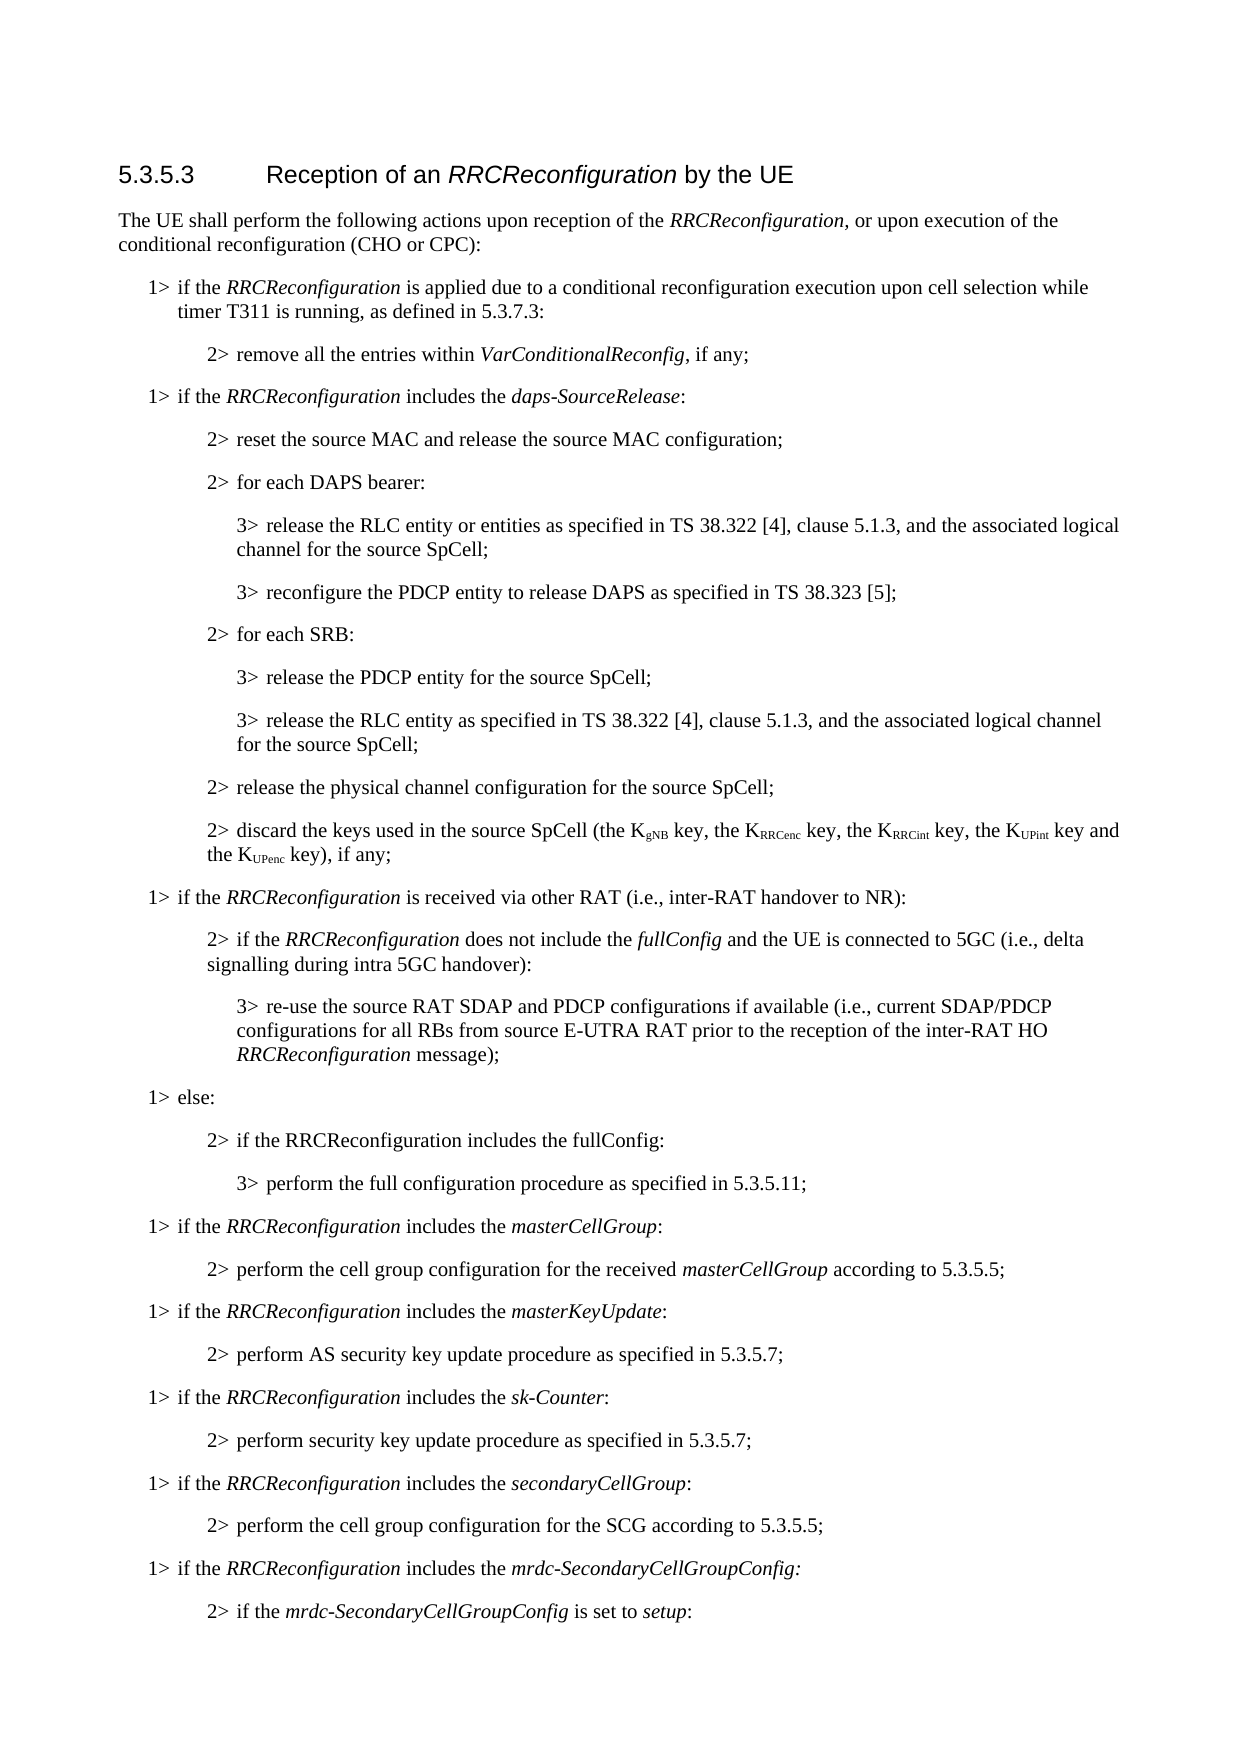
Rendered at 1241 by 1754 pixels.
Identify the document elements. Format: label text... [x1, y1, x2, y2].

text 1> if the RRCReconfiguration includes the secondaryCellGroup: [148, 1471, 1122, 1494]
text 1> if the RRCReconfiguration includes the masterKeyUpdate: [148, 1299, 1122, 1323]
text 1> if the RRCReconfiguration includes the daps-SourceRelease: [148, 384, 1122, 408]
text 2> if the RRCReconfiguration does not include the fullConfig and the UE is connected to 5GC (i.e., delta signalling during intra 5GC handover): [207, 927, 1122, 976]
text 2> perform the cell group configuration for the received masterCellGroup according to 5.3.5.5; [207, 1256, 1122, 1281]
text 2> perform AS security key update procedure as specified in 5.3.5.7; [207, 1342, 1122, 1366]
text 2> for each SRB: [207, 622, 1122, 646]
text 2> if the RRCReconfiguration includes the fullConfig: [207, 1128, 1122, 1152]
text 2> discard the keys used in the source SpCell (the KgNB key, the KRRCenc key, the KRRCint key, the KUPint key and the KUPenc key), if any; [207, 818, 1122, 866]
text 1> if the RRCReconfiguration includes the masterCellGroup: [148, 1214, 1122, 1238]
text 3> release the PDCP entity for the source SpCell; [236, 665, 1122, 689]
subtitle 5.3.5.3 Reception of an RRCReconfiguration by the UE [118, 160, 1122, 189]
text 2> release the physical channel configuration for the source SpCell; [207, 775, 1122, 799]
text 3> perform the full configuration procedure as specified in 5.3.5.11; [236, 1171, 1122, 1195]
text 1> if the RRCReconfiguration is applied due to a conditional reconfiguration execution upon cell selection while timer T311 is running, as defined in 5.3.7.3: [148, 274, 1122, 323]
text 3> re-use the source RAT SDAP and PDCP configurations if available (i.e., current SDAP/PDCP configurations for all RBs from source E-UTRA RAT prior to the reception of the inter-RAT HO RRCReconfiguration message); [236, 994, 1122, 1066]
text 2> remove all the entries within VarConditionalReconfig, if any; [207, 341, 1122, 366]
text 2> perform the cell group configuration for the SCG according to 5.3.5.5; [207, 1513, 1122, 1537]
text 2> reset the source MAC and release the source MAC configuration; [207, 427, 1122, 451]
text 2> if the mrdc-SecondaryCellGroupConfig is set to setup: [207, 1599, 1122, 1623]
text 1> if the RRCReconfiguration includes the sk-Counter: [148, 1385, 1122, 1409]
text 1> else: [148, 1085, 1122, 1109]
text 3> release the RLC entity as specified in TS 38.322 [4], clause 5.1.3, and the associated logical channel for the source SpCell; [236, 708, 1122, 756]
text 1> if the RRCReconfiguration is received via other RAT (i.e., inter-RAT handover to NR): [148, 884, 1122, 909]
text 2> for each DAPS bearer: [207, 470, 1122, 494]
text The UE shall perform the following actions upon reception of the RRCReconfiguration, or upon execution of the conditional reconfiguration (CHO or CPC): [118, 208, 1122, 256]
text 3> release the RLC entity or entities as specified in TS 38.322 [4], clause 5.1.3, and the associated logical channel for the source SpCell; [236, 513, 1122, 561]
text 2> perform security key update procedure as specified in 5.3.5.7; [207, 1428, 1122, 1452]
text 3> reconfigure the PDCP entity to release DAPS as specified in TS 38.323 [5]; [236, 579, 1122, 604]
text 1> if the RRCReconfiguration includes the mrdc-SecondaryCellGroupConfig: [148, 1556, 1122, 1580]
